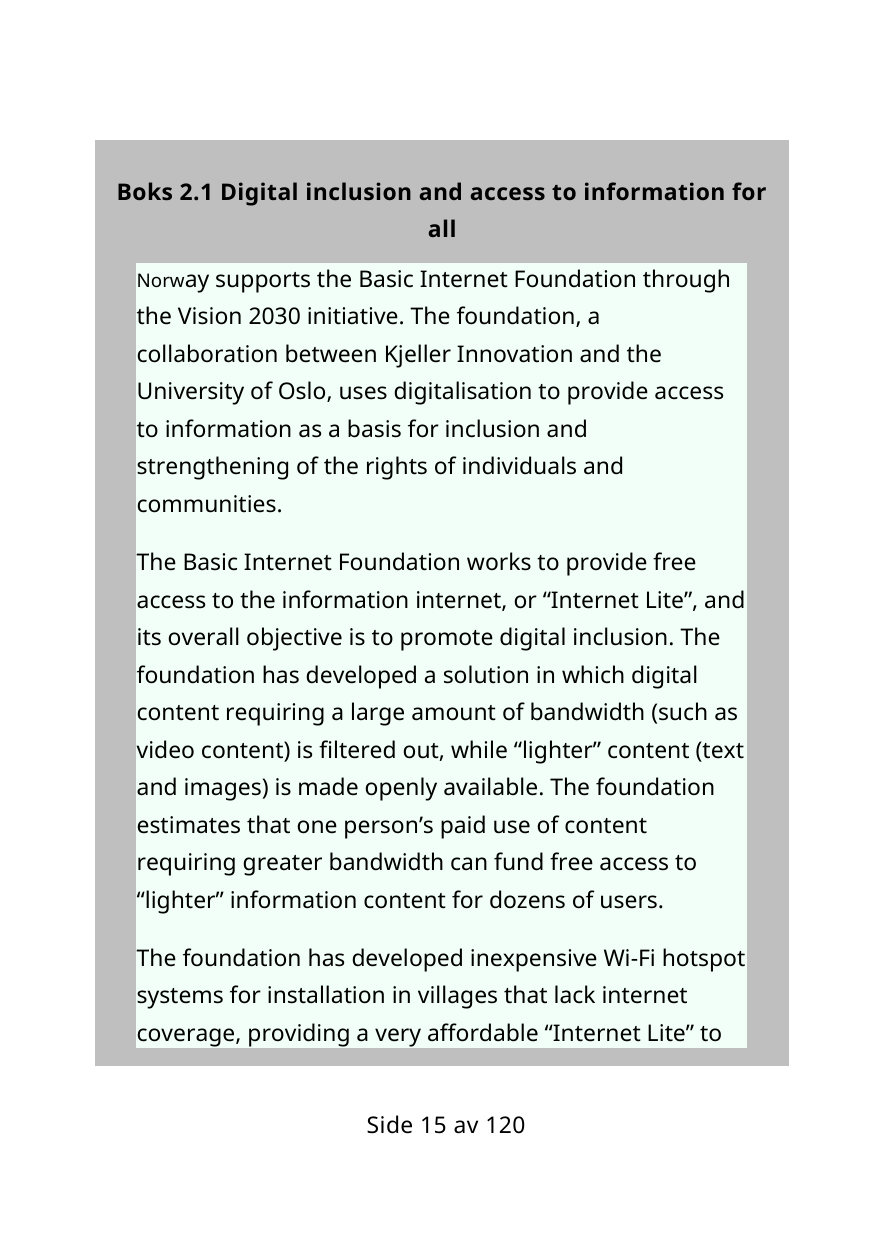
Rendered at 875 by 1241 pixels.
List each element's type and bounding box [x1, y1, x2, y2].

table_header [95, 140, 789, 1066]
